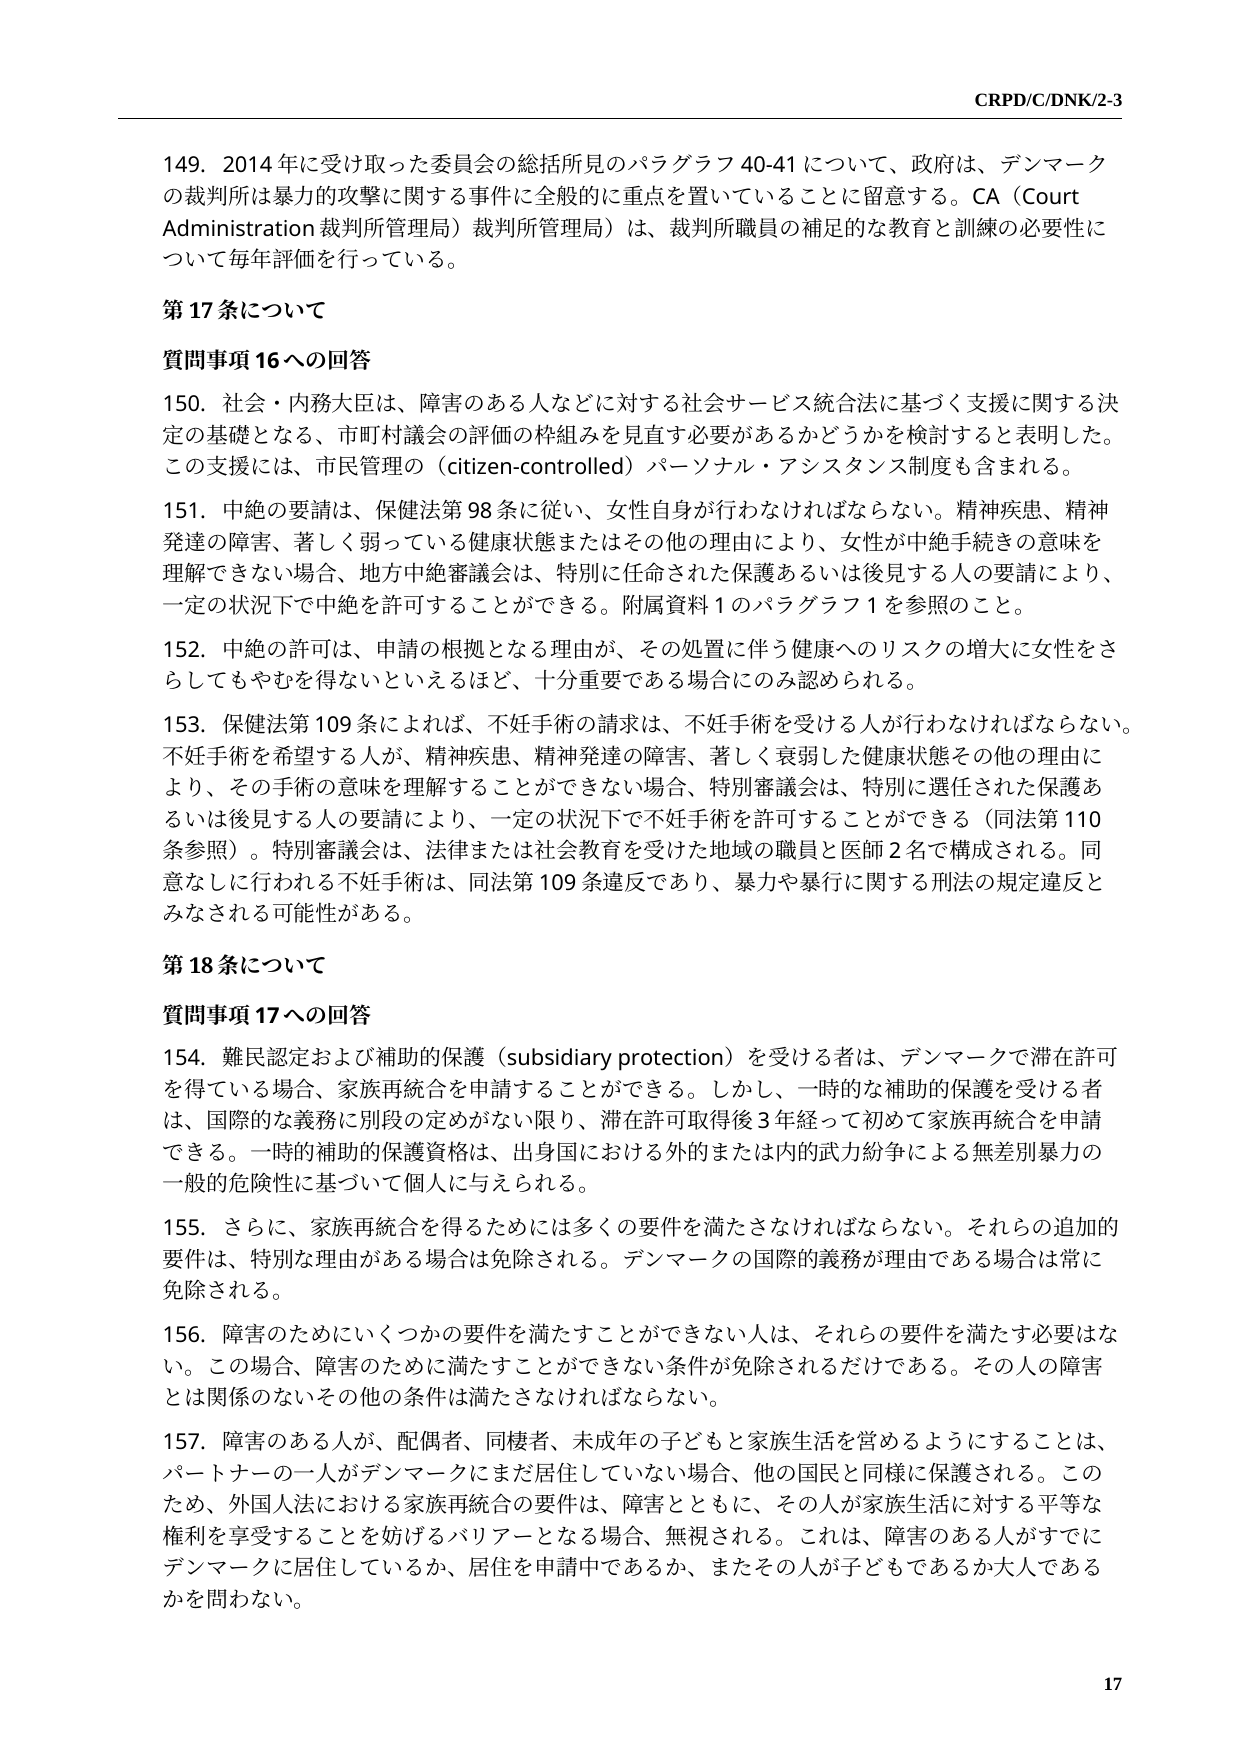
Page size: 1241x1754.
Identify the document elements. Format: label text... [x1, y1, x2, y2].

text 154. 難民認定および補助的保護（subsidiary protection）を受ける者は、デンマークで滞在許可を得ている場合、家族再統合を申請することができる。しかし、一時的な補助的保護を受ける者は、国際的な義務に別段の定めがない限り、滞在許可取得後3年経って初めて家族再統合を申請できる。一時的補助的保護資格は、出身国における外的または内的武力紛争による無差別暴力の一般的危険性に基づいて個人に与えられる。 [162, 1041, 1122, 1198]
text 157. 障害のある人が、配偶者、同棲者、未成年の子どもと家族生活を営めるようにすることは、パートナーの一人がデンマークにまだ居住していない場合、他の国民と同様に保護される。このため、外国人法における家族再統合の要件は、障害とともに、その人が家族生活に対する平等な権利を享受することを妨げるバリアーとなる場合、無視される。これは、障害のある人がすでにデンマークに居住しているか、居住を申請中であるか、またその人が子どもであるか大人であるかを問わない。 [162, 1424, 1122, 1613]
text 質問事項16への回答 [162, 349, 1122, 374]
text 第17条について [162, 299, 1122, 324]
text 150. 社会・内務大臣は、障害のある人などに対する社会サービス統合法に基づく支援に関する決定の基礎となる、市町村議会の評価の枠組みを見直す必要があるかどうかを検討すると表明した。この支援には、市民管理の（citizen-controlled）パーソナル・アシスタンス制度も含まれる。 [162, 386, 1122, 481]
text 第18条について [162, 953, 1122, 978]
text 153. 保健法第109条によれば、不妊手術の請求は、不妊手術を受ける人が行わなければならない。不妊手術を希望する人が、精神疾患、精神発達の障害、著しく衰弱した健康状態その他の理由により、その手術の意味を理解することができない場合、特別審議会は、特別に選任された保護あるいは後見する人の要請により、一定の状況下で不妊手術を許可することができる（同法第110条参照）。特別審議会は、法律または社会教育を受けた地域の職員と医師2名で構成される。同意なしに行われる不妊手術は、同法第109条違反であり、暴力や暴行に関する刑法の規定違反とみなされる可能性がある。 [162, 707, 1122, 928]
text 152. 中絶の許可は、申請の根拠となる理由が、その処置に伴う健康へのリスクの増大に女性をさらしてもやむを得ないといえるほど、十分重要である場合にのみ認められる。 [162, 632, 1122, 695]
text 149. 2014年に受け取った委員会の総括所見のパラグラフ40-41について、政府は、デンマークの裁判所は暴力的攻撃に関する事件に全般的に重点を置いていることに留意する。CA（Court Administration裁判所管理局）裁判所管理局）は、裁判所職員の補足的な教育と訓練の必要性について毎年評価を行っている。 [162, 148, 1122, 274]
text 156. 障害のためにいくつかの要件を満たすことができない人は、それらの要件を満たす必要はない。この場合、障害のために満たすことができない条件が免除されるだけである。その人の障害とは関係のないその他の条件は満たさなければならない。 [162, 1317, 1122, 1412]
text 質問事項17への回答 [162, 1003, 1122, 1028]
text 155. さらに、家族再統合を得るためには多くの要件を満たさなければならない。それらの追加的要件は、特別な理由がある場合は免除される。デンマークの国際的義務が理由である場合は常に免除される。 [162, 1211, 1122, 1305]
text 151. 中絶の要請は、保健法第98条に従い、女性自身が行わなければならない。精神疾患、精神発達の障害、著しく弱っている健康状態またはその他の理由により、女性が中絶手続きの意味を理解できない場合、地方中絶審議会は、特別に任命された保護あるいは後見する人の要請により、一定の状況下で中絶を許可することができる。附属資料1のパラグラフ1を参照のこと。 [162, 493, 1122, 619]
